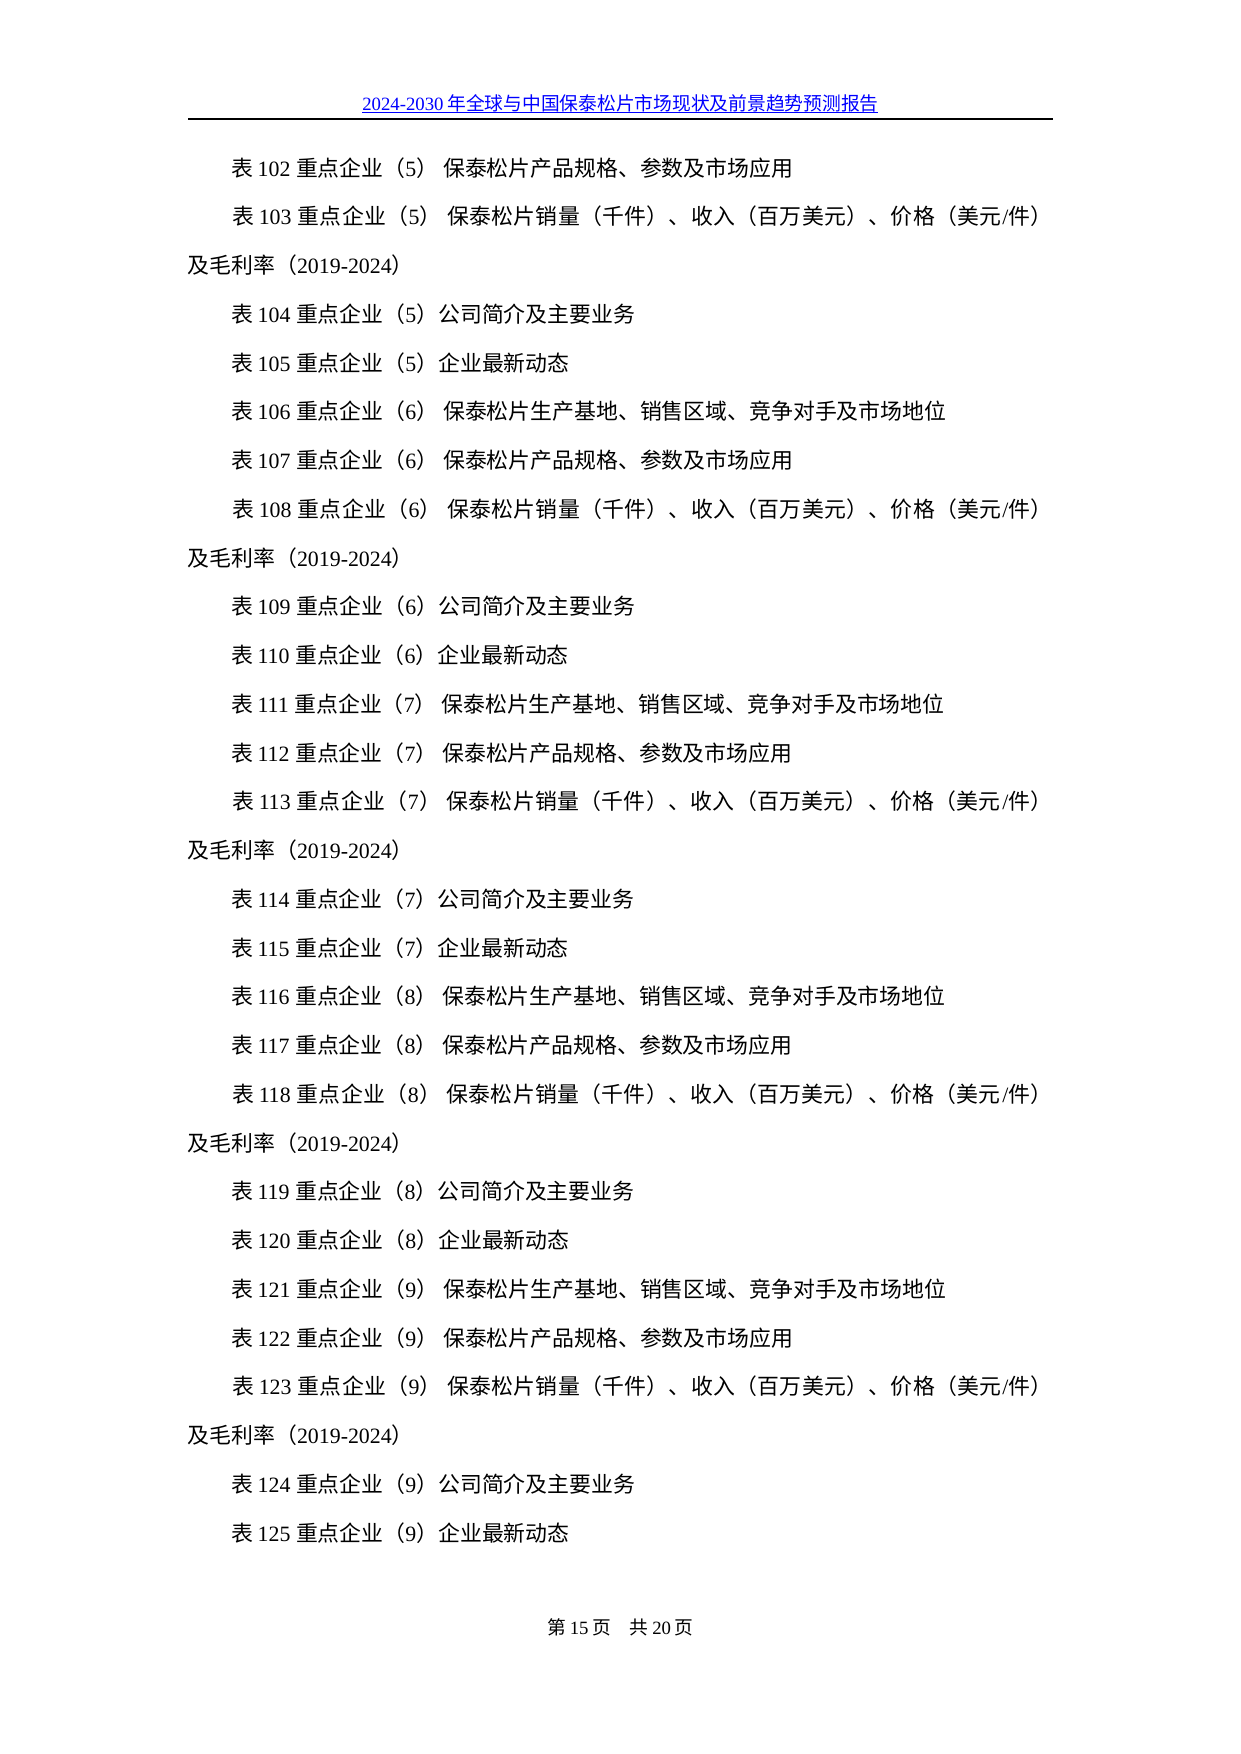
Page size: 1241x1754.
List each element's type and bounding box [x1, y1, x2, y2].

text [187, 150, 1053, 1548]
